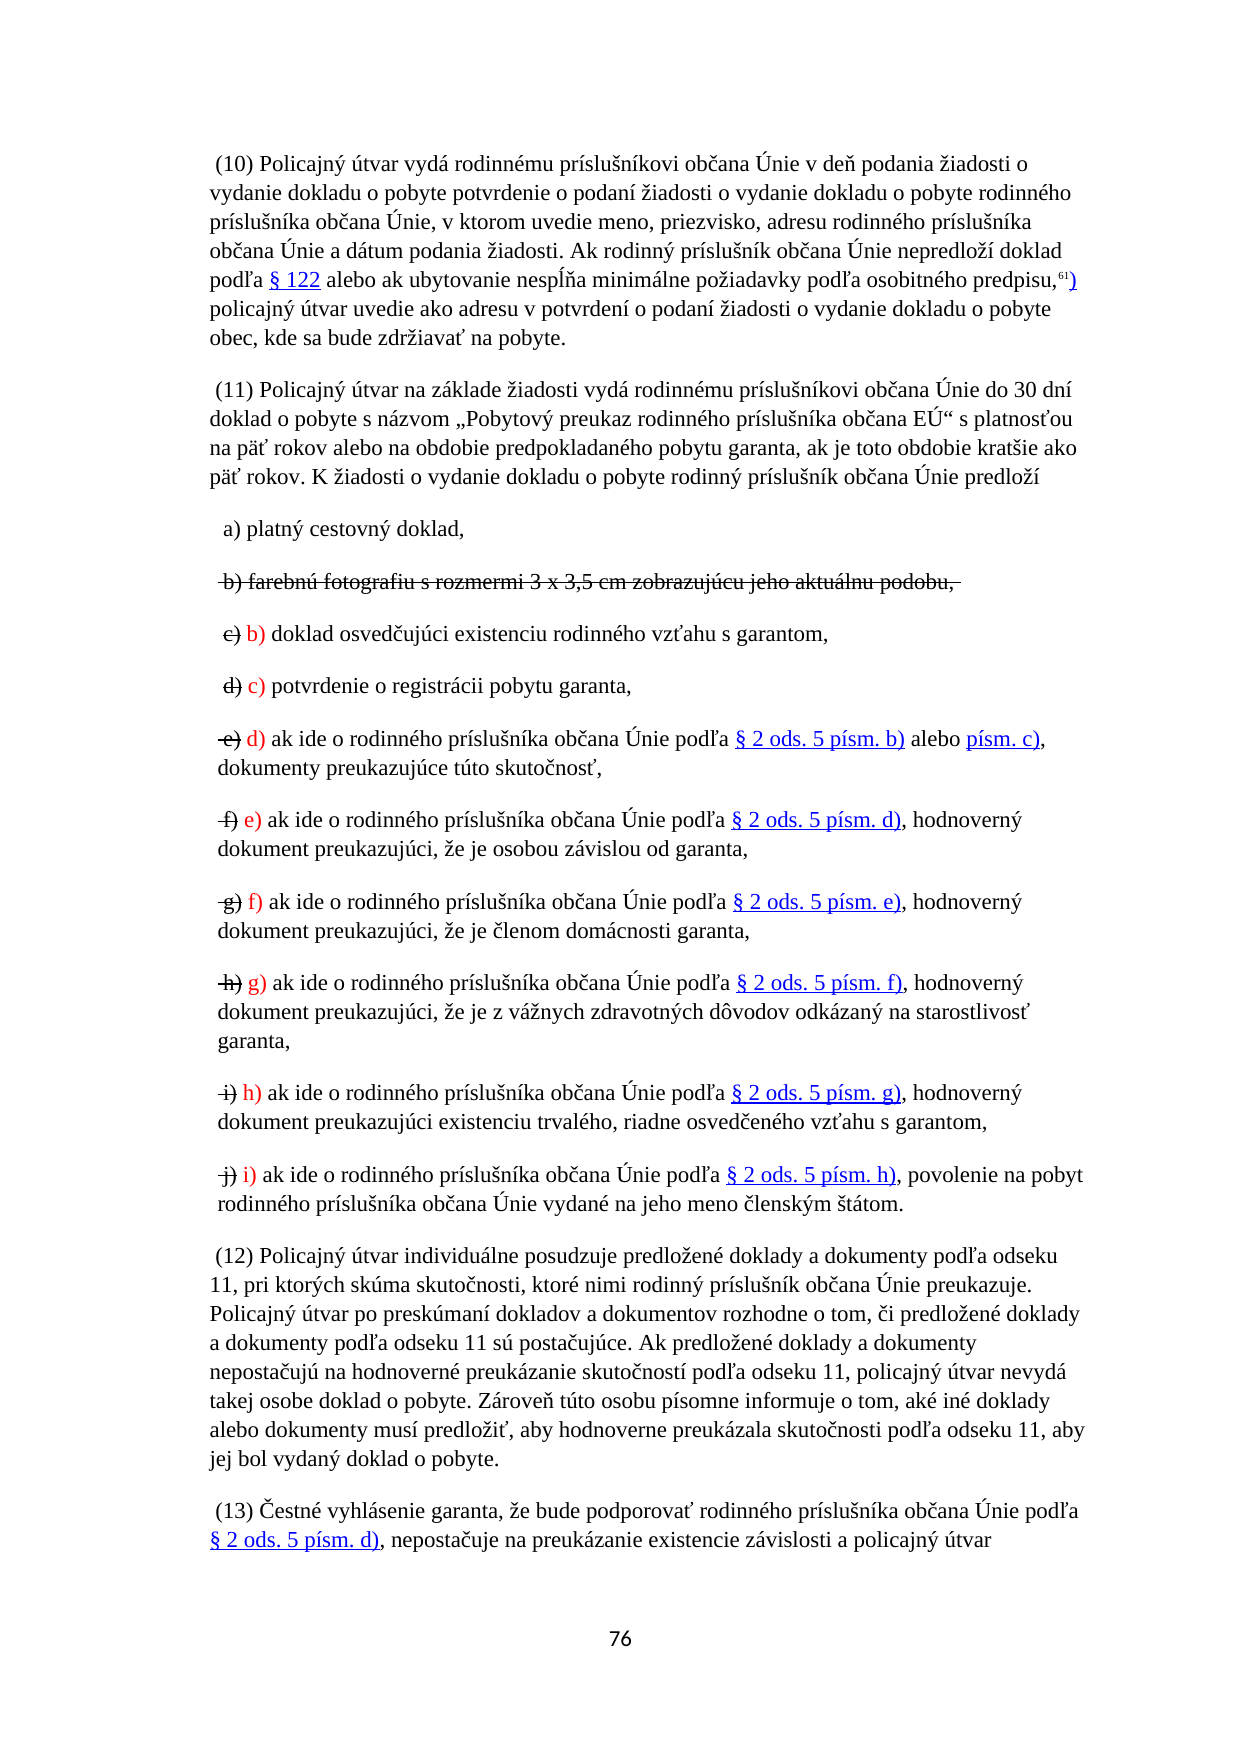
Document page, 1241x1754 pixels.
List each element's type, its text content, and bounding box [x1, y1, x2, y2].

text h) g) ak ide o rodinného príslušníka občana Únie podľa § 2 ods. 5 písm. f), hodnoverný dokument preukazujúci, že je z vážnych zdravotných dôvodov odkázaný na starostlivosť garanta, [217, 969, 1090, 1053]
text c) b) doklad osvedčujúci existenciu rodinného vzťahu s garantom, [217, 620, 1090, 647]
text j) i) ak ide o rodinného príslušníka občana Únie podľa § 2 ods. 5 písm. h), povolenie na pobyt rodinného príslušníka občana Únie vydané na jeho meno členským štátom. [217, 1161, 1090, 1216]
text (10) Policajný útvar vydá rodinnému príslušníkovi občana Únie v deň podania žiadosti o vydanie dokladu o pobyte potvrdenie o podaní žiadosti o vydanie dokladu o pobyte rodinného príslušníka občana Únie, v ktorom uvedie meno, priezvisko, adresu rodinného príslušníka občana Únie a dátum podania žiadosti. Ak rodinný príslušník občana Únie nepredloží doklad podľa § 122 alebo ak ubytovanie nespĺňa minimálne požiadavky podľa osobitného predpisu,61) policajný útvar uvedie ako adresu v potvrdení o podaní žiadosti o vydanie dokladu o pobyte obec, kde sa bude zdržiavať na pobyte. [209, 150, 1090, 350]
text f) e) ak ide o rodinného príslušníka občana Únie podľa § 2 ods. 5 písm. d), hodnoverný dokument preukazujúci, že je osobou závislou od garanta, [217, 806, 1090, 862]
text g) f) ak ide o rodinného príslušníka občana Únie podľa § 2 ods. 5 písm. e), hodnoverný dokument preukazujúci, že je členom domácnosti garanta, [217, 888, 1090, 943]
text i) h) ak ide o rodinného príslušníka občana Únie podľa § 2 ods. 5 písm. g), hodnoverný dokument preukazujúci existenciu trvalého, riadne osvedčeného vzťahu s garantom, [217, 1079, 1090, 1135]
text b) farebnú fotografiu s rozmermi 3 x 3,5 cm zobrazujúcu jeho aktuálnu podobu, [217, 568, 1090, 594]
text (12) Policajný útvar individuálne posudzuje predložené doklady a dokumenty podľa odseku 11, pri ktorých skúma skutočnosti, ktoré nimi rodinný príslušník občana Únie preukazuje. Policajný útvar po preskúmaní dokladov a dokumentov rozhodne o tom, či predložené doklady a dokumenty podľa odseku 11 sú postačujúce. Ak predložené doklady a dokumenty nepostačujú na hodnoverné preukázanie skutočností podľa odseku 11, policajný útvar nevydá takej osobe doklad o pobyte. Zároveň túto osobu písomne informuje o tom, aké iné doklady alebo dokumenty musí predložiť, aby hodnoverne preukázala skutočnosti podľa odseku 11, aby jej bol vydaný doklad o pobyte. [209, 1242, 1090, 1471]
text e) d) ak ide o rodinného príslušníka občana Únie podľa § 2 ods. 5 písm. b) alebo písm. c), dokumenty preukazujúce túto skutočnosť, [217, 725, 1090, 780]
text (11) Policajný útvar na základe žiadosti vydá rodinnému príslušníkovi občana Únie do 30 dní doklad o pobyte s názvom „Pobytový preukaz rodinného príslušníka občana EÚ“ s platnosťou na päť rokov alebo na obdobie predpokladaného pobytu garanta, ak je toto obdobie kratšie ako päť rokov. K žiadosti o vydanie dokladu o pobyte rodinný príslušník občana Únie predloží [209, 376, 1090, 489]
text a) platný cestovný doklad, [217, 515, 1090, 542]
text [209, 1497, 1090, 1552]
text d) c) potvrdenie o registrácii pobytu garanta, [217, 673, 1090, 699]
